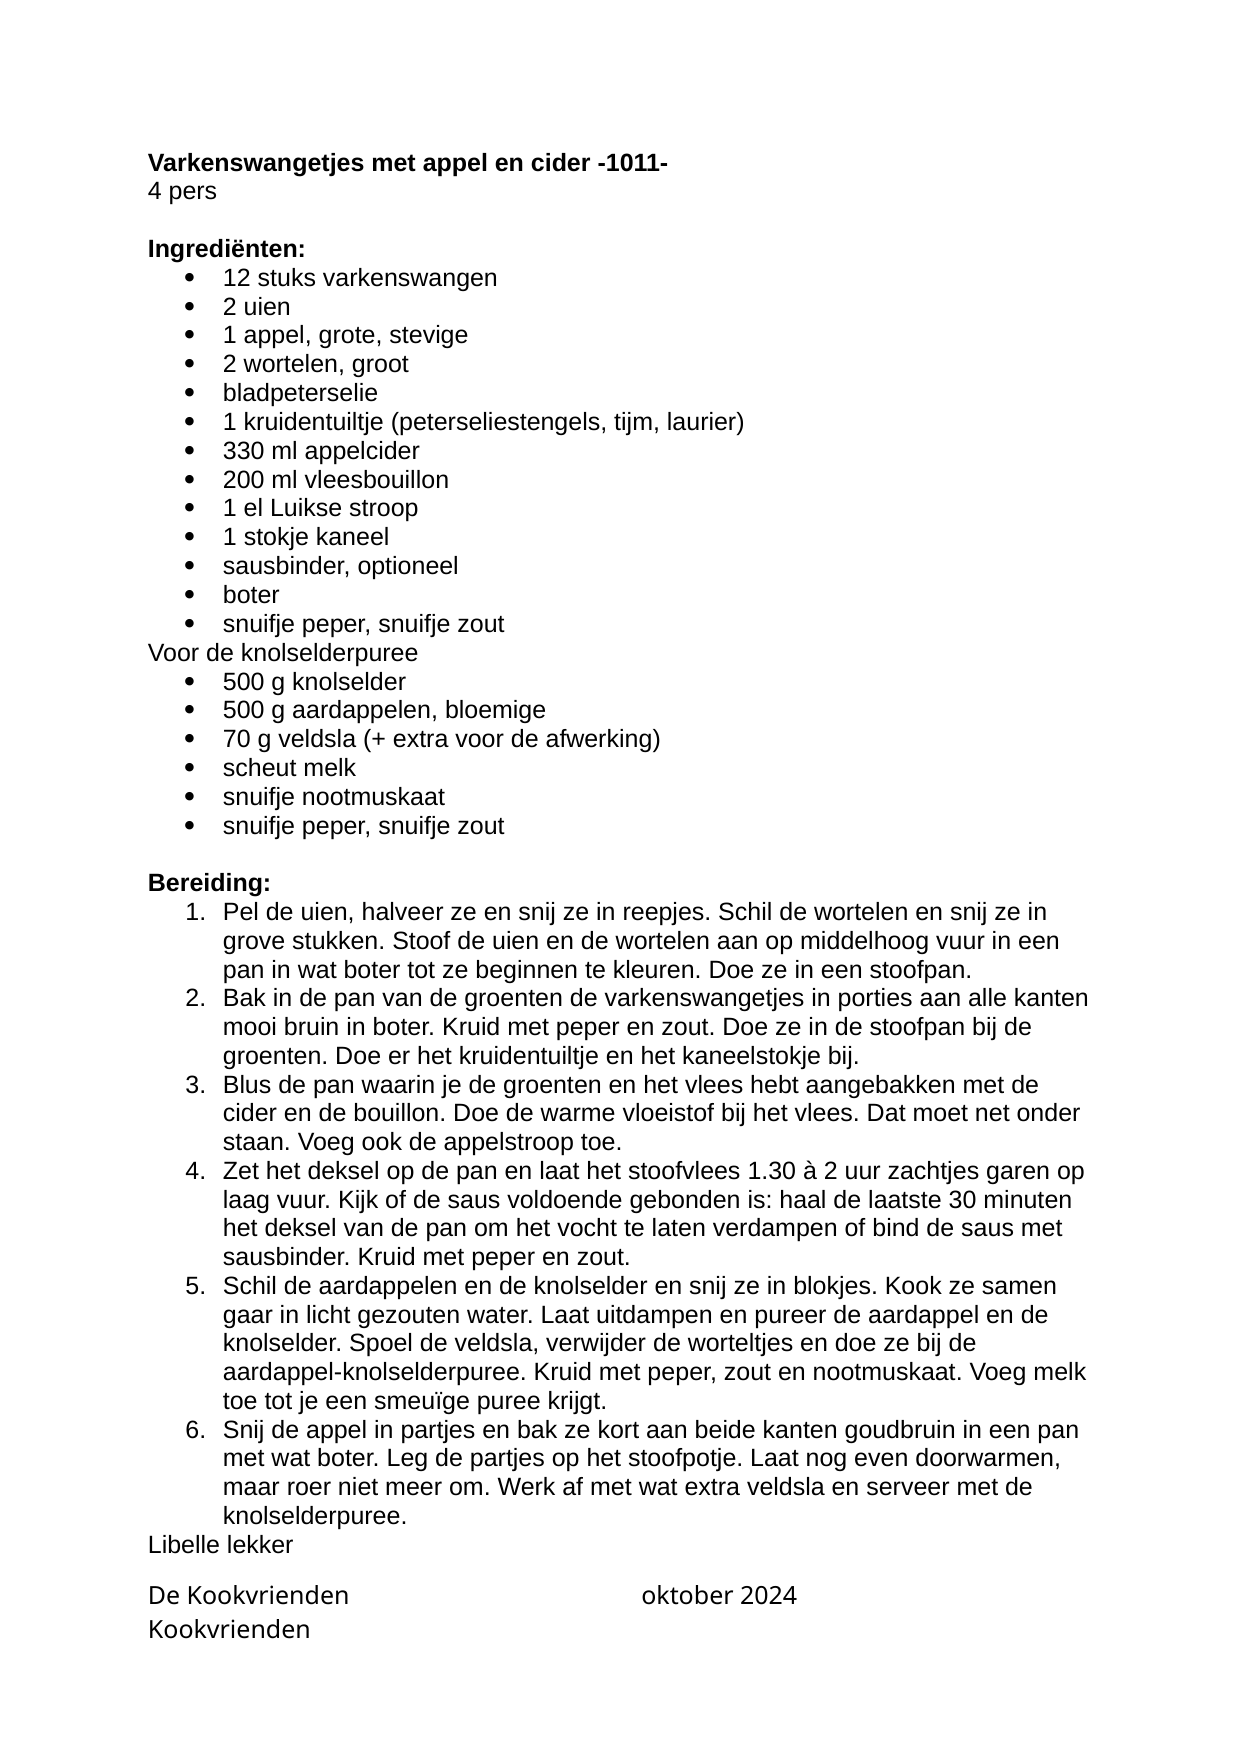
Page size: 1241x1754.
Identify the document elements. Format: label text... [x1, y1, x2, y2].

text Bereiding: [148, 868, 1093, 897]
list 12 stuks varkenswangen [185, 263, 1093, 291]
list 1 appel, grote, stevige [185, 320, 1093, 349]
list Bak in de pan van de groenten de varkenswangetjes in porties aan alle kanten mooi bruin in boter. Kruid met peper en zout. Doe ze in de stoofpan bij de groenten. Doe er het kruidentuiltje en het kaneelstokje bij. [185, 983, 1093, 1069]
text Voor de knolselderpuree [148, 638, 1093, 666]
list scheut melk [185, 753, 1093, 782]
list 330 ml appelcider [185, 436, 1093, 464]
list 500 g knolselder [185, 666, 1093, 695]
text Ingrediënten: [148, 234, 1093, 263]
list snuifje peper, snuifje zout [185, 811, 1093, 839]
list bladpeterselie [185, 378, 1093, 407]
list Schil de aardappelen en de knolselder en snij ze in blokjes. Kook ze samen gaar in licht gezouten water. Laat uitdampen en pureer de aardappel en de knolselder. Spoel de veldsla, verwijder de worteltjes en doe ze bij de aardappel-knolselderpuree. Kruid met peper, zout en nootmuskaat. Voeg melk toe tot je een smeuïge puree krijgt. [185, 1271, 1093, 1414]
list 2 uien [185, 291, 1093, 320]
list Zet het deksel op de pan en laat het stoofvlees 1.30 à 2 uur zachtjes garen op laag vuur. Kijk of de saus voldoende gebonden is: haal de laatste 30 minuten het deksel van de pan om het vocht te laten verdampen of bind de saus met sausbinder. Kruid met peper en zout. [185, 1156, 1093, 1271]
list snuifje peper, snuifje zout [185, 609, 1093, 638]
text 4 pers [148, 176, 1093, 205]
list 1 kruidentuiltje (peterseliestengels, tijm, laurier) [185, 407, 1093, 436]
list Snij de appel in partjes en bak ze kort aan beide kanten goudbruin in een pan met wat boter. Leg de partjes op het stoofpotje. Laat nog even doorwarmen, maar roer niet meer om. Werk af met wat extra veldsla en serveer met de knolselderpuree. [185, 1414, 1093, 1529]
list 1 el Luikse stroop [185, 493, 1093, 522]
text Varkenswangetjes met appel en cider -1011- [148, 148, 1093, 176]
list 200 ml vleesbouillon [185, 464, 1093, 493]
list snuifje nootmuskaat [185, 782, 1093, 811]
list 70 g veldsla (+ extra voor de afwerking) [185, 724, 1093, 753]
list Pel de uien, halveer ze en snij ze in reepjes. Schil de wortelen en snij ze in grove stukken. Stoof de uien en de wortelen aan op middelhoog vuur in een pan in wat boter tot ze beginnen te kleuren. Doe ze in een stoofpan. [185, 897, 1093, 983]
list 1 stokje kaneel [185, 522, 1093, 551]
text Libelle lekker [148, 1529, 1093, 1558]
list Blus de pan waarin je de groenten en het vlees hebt aangebakken met de cider en de bouillon. Doe de warme vloeistof bij het vlees. Dat moet net onder staan. Voeg ook de appelstroop toe. [185, 1069, 1093, 1156]
list 2 wortelen, groot [185, 349, 1093, 378]
list 500 g aardappelen, bloemige [185, 695, 1093, 724]
list sausbinder, optioneel [185, 551, 1093, 580]
list boter [185, 580, 1093, 609]
